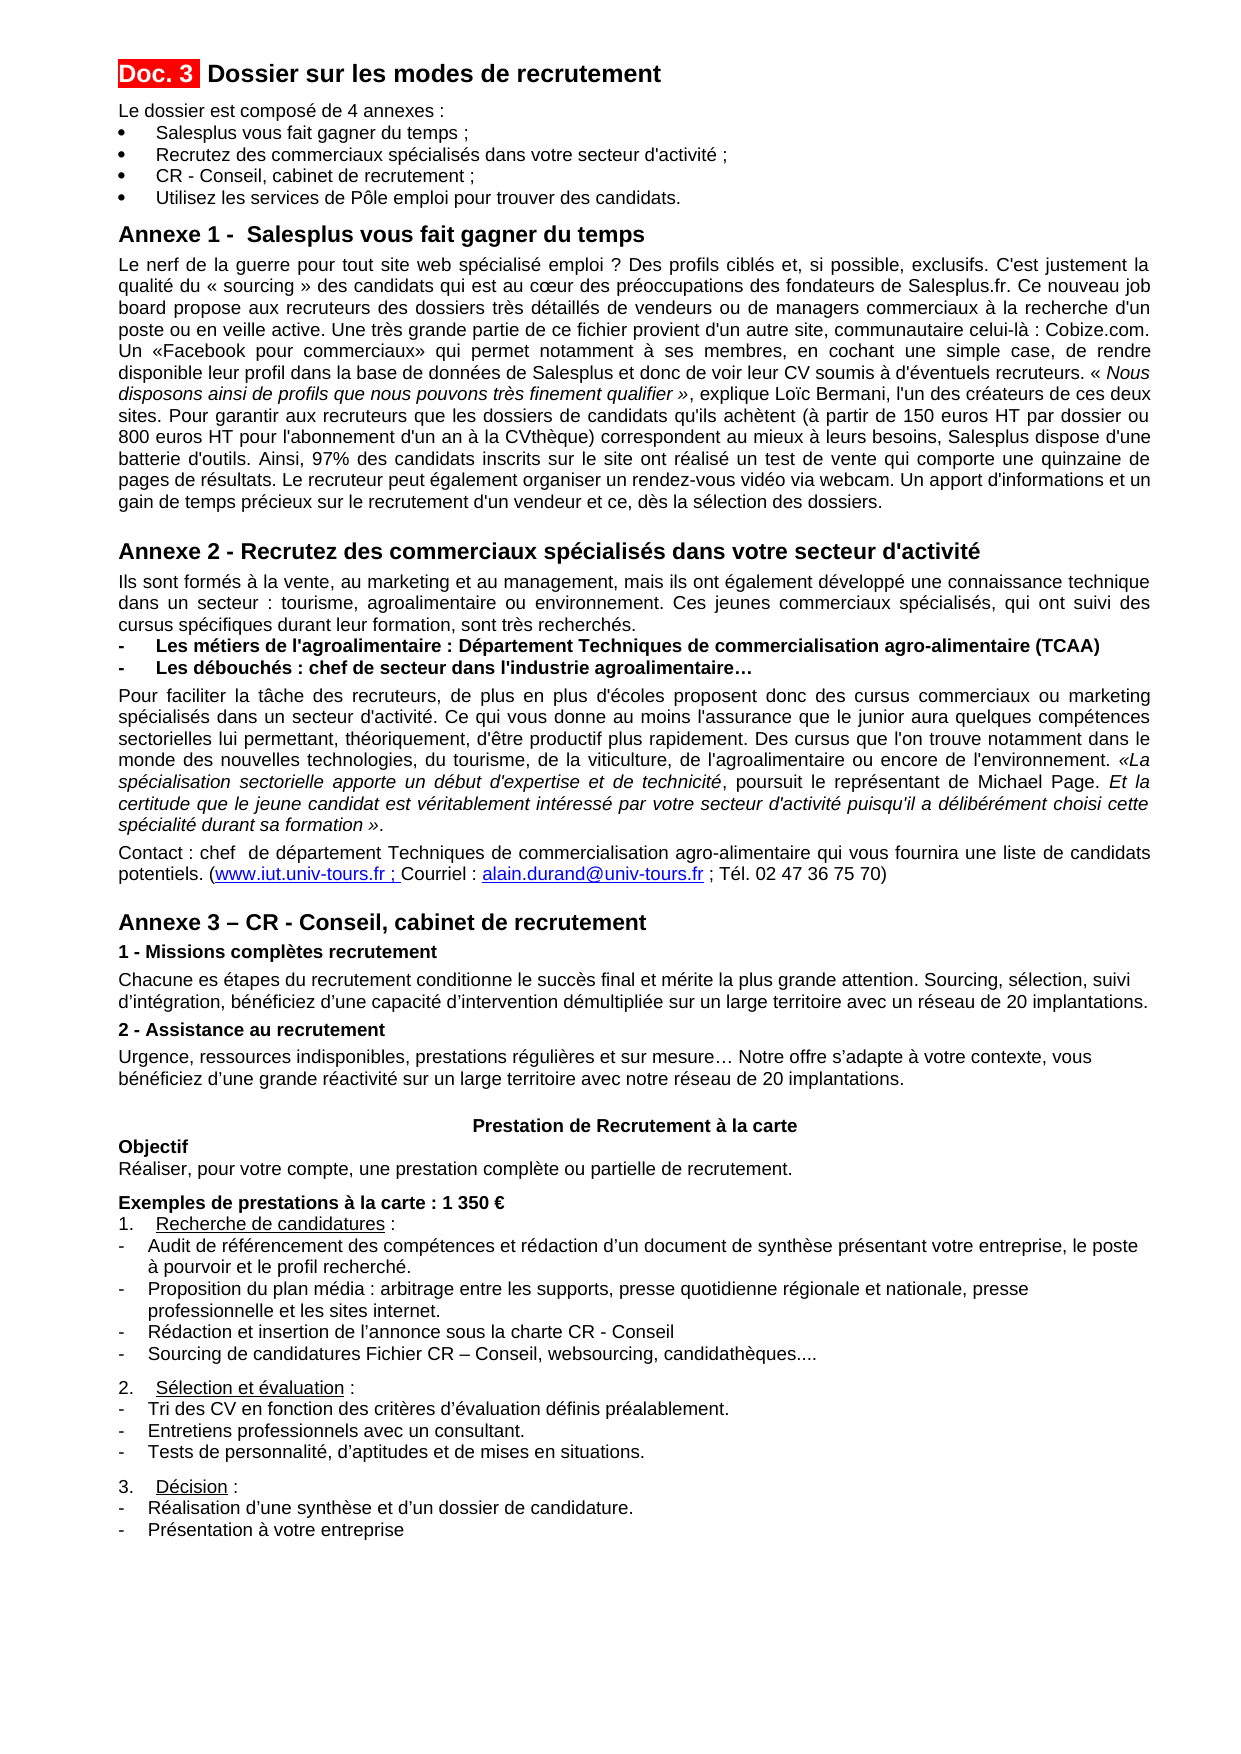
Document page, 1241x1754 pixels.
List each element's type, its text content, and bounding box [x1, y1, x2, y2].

text Chacune es étapes du recrutement conditionne le succès final et mérite la plus grande attention. Sourcing, sélection, suivi d’intégration, bénéficiez d’une capacité d’intervention démultipliée sur un large territoire avec un réseau de 20 implantations. [118, 969, 1152, 1012]
text Doc. 3 Dossier sur les modes de recrutement [200, 59, 1152, 88]
list Sélection et évaluation : [118, 1377, 1152, 1398]
text Prestation de Recrutement à la carte [118, 1114, 1152, 1136]
text Objectif Réaliser, pour votre compte, une prestation complète ou partielle de recrutement. [118, 1136, 1152, 1179]
list Salesplus vous fait gagner du temps ; [118, 122, 1152, 143]
list Rédaction et insertion de l’annonce sous la charte CR - Conseil [118, 1321, 1152, 1343]
list Recherche de candidatures : [118, 1213, 1152, 1235]
text Le nerf de la guerre pour tout site web spécialisé emploi ? Des profils ciblés et, si possible, exclusifs. C'est justement la qualité du « sourcing » des candidats qui est au cœur des préoccupations des fondateurs de Salesplus.fr. Ce nouveau job board propose aux recruteurs des dossiers très détaillés de vendeurs ou de managers commerciaux à la recherche d'un poste ou en veille active. Une très grande partie de ce fichier provient d'un autre site, communautaire celui-là : Cobize.com. Un «Facebook pour commerciaux» qui permet notamment à ses membres, en cochant une simple case, de rendre disponible leur profil dans la base de données de Salesplus et donc de voir leur CV soumis à d'éventuels recruteurs. « Nous disposons ainsi de profils que nous pouvons très finement qualifier », explique Loïc Bermani, l'un des créateurs de ces deux sites. Pour garantir aux recruteurs que les dossiers de candidats qu'ils achètent (à partir de 150 euros HT par dossier ou 800 euros HT pour l'abonnement d'un an à la CVthèque) correspondent au mieux à leurs besoins, Salesplus dispose d'une batterie d'outils. Ainsi, 97% des candidats inscrits sur le site ont réalisé un test de vente qui comporte une quinzaine de pages de résultats. Le recruteur peut également organiser un rendez-vous vidéo via webcam. Un apport d'informations et un gain de temps précieux sur le recrutement d'un vendeur et ce, dès la sélection des dossiers. [118, 254, 1152, 512]
list Tri des CV en fonction des critères d’évaluation définis préalablement. [118, 1398, 1152, 1420]
text Annexe 2 - Recrutez des commerciaux spécialisés dans votre secteur d'activité [118, 538, 1152, 564]
text Ils sont formés à la vente, au marketing et au management, mais ils ont également développé une connaissance technique dans un secteur : tourisme, agroalimentaire ou environnement. Ces jeunes commerciaux spécialisés, qui ont suivi des cursus spécifiques durant leur formation, sont très recherchés. [118, 570, 1152, 635]
list Proposition du plan média : arbitrage entre les supports, presse quotidienne régionale et nationale, presse professionnelle et les sites internet. [118, 1278, 1152, 1321]
list Tests de personnalité, d’aptitudes et de mises en situations. [118, 1441, 1152, 1463]
list Les métiers de l'agroalimentaire : Département Techniques de commercialisation agro-alimentaire (TCAA) [118, 635, 1152, 657]
list CR - Conseil, cabinet de recrutement ; [118, 165, 1152, 187]
text Urgence, ressources indisponibles, prestations régulières et sur mesure… Notre offre s’adapte à votre contexte, vous bénéficiez d’une grande réactivité sur un large territoire avec notre réseau de 20 implantations. [118, 1046, 1152, 1089]
list Utilisez les services de Pôle emploi pour trouver des candidats. [118, 187, 1152, 208]
text 1 - Missions complètes recrutement [118, 941, 1152, 963]
list Décision : [118, 1475, 1152, 1497]
list Les débouchés : chef de secteur dans l'industrie agroalimentaire… [118, 657, 1152, 678]
text Contact : chef de département Techniques de commercialisation agro-alimentaire qui vous fournira une liste de candidats potentiels. (www.iut.univ-tours.fr ; Courriel : alain.durand@univ-tours.fr ; Tél. 02 47 36 75 70) [118, 842, 1152, 885]
text Exemples de prestations à la carte : 1 350 € [118, 1192, 1152, 1213]
list Sourcing de candidatures Fichier CR – Conseil, websourcing, candidathèques.... [118, 1343, 1152, 1364]
text Pour faciliter la tâche des recruteurs, de plus en plus d'écoles proposent donc des cursus commerciaux ou marketing spécialisés dans un secteur d'activité. Ce qui vous donne au moins l'assurance que le junior aura quelques compétences sectorielles lui permettant, théoriquement, d'être productif plus rapidement. Des cursus que l'on trouve notamment dans le monde des nouvelles technologies, du tourisme, de la viticulture, de l'agroalimentaire ou encore de l'environnement. «La spécialisation sectorielle apporte un début d'expertise et de technicité, poursuit le représentant de Michael Page. Et la certitude que le jeune candidat est véritablement intéressé par votre secteur d'activité puisqu'il a délibérément choisi cette spécialité durant sa formation ». [118, 684, 1152, 835]
list Audit de référencement des compétences et rédaction d’un document de synthèse présentant votre entreprise, le poste à pourvoir et le profil recherché. [118, 1235, 1152, 1278]
text Le dossier est composé de 4 annexes : [118, 100, 1152, 122]
list Recrutez des commerciaux spécialisés dans votre secteur d'activité ; [118, 143, 1152, 165]
list Réalisation d’une synthèse et d’un dossier de candidature. [118, 1497, 1152, 1518]
list Présentation à votre entreprise [118, 1518, 1152, 1540]
list Entretiens professionnels avec un consultant. [118, 1420, 1152, 1441]
text Annexe 1 - Salesplus vous fait gagner du temps [118, 221, 1152, 247]
subtitle Annexe 3 – CR - Conseil, cabinet de recrutement [118, 909, 1152, 935]
text 2 - Assistance au recrutement [118, 1018, 1152, 1040]
